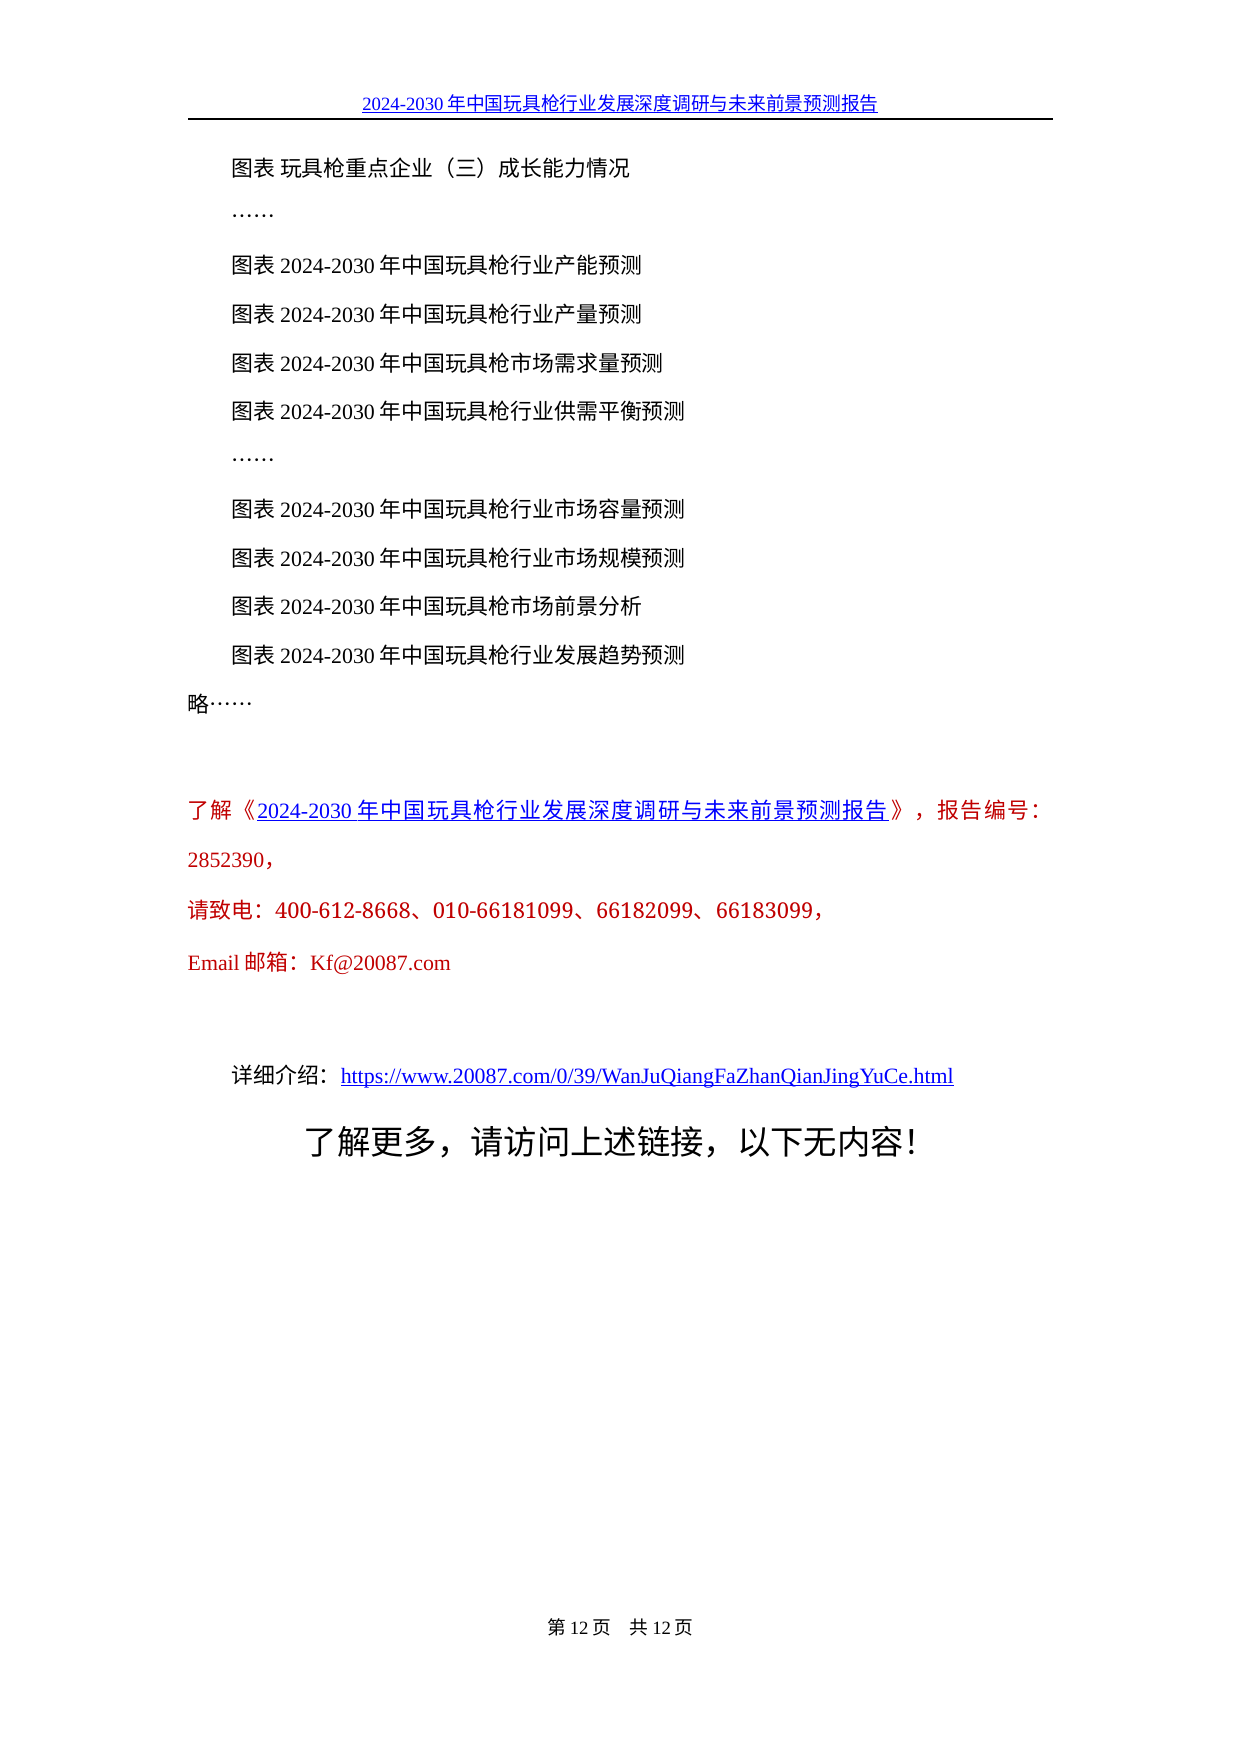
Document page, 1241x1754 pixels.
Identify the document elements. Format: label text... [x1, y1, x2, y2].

text 了解《2024-2030年中国玩具枪行业发展深度调研与未来前景预测报告》，报告编号：2852390， [187, 793, 1053, 874]
text Email邮箱：Kf@20087.com [187, 945, 1053, 977]
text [187, 150, 1053, 719]
text 详细介绍：https://www.20087.com/0/39/WanJuQiangFaZhanQianJingYuCe.html [187, 1058, 1053, 1090]
title 了解更多，请访问上述链接，以下无内容！ [187, 1108, 1053, 1173]
text 请致电：400-612-8668、010-66181099、66182099、66183099， [187, 893, 1053, 926]
